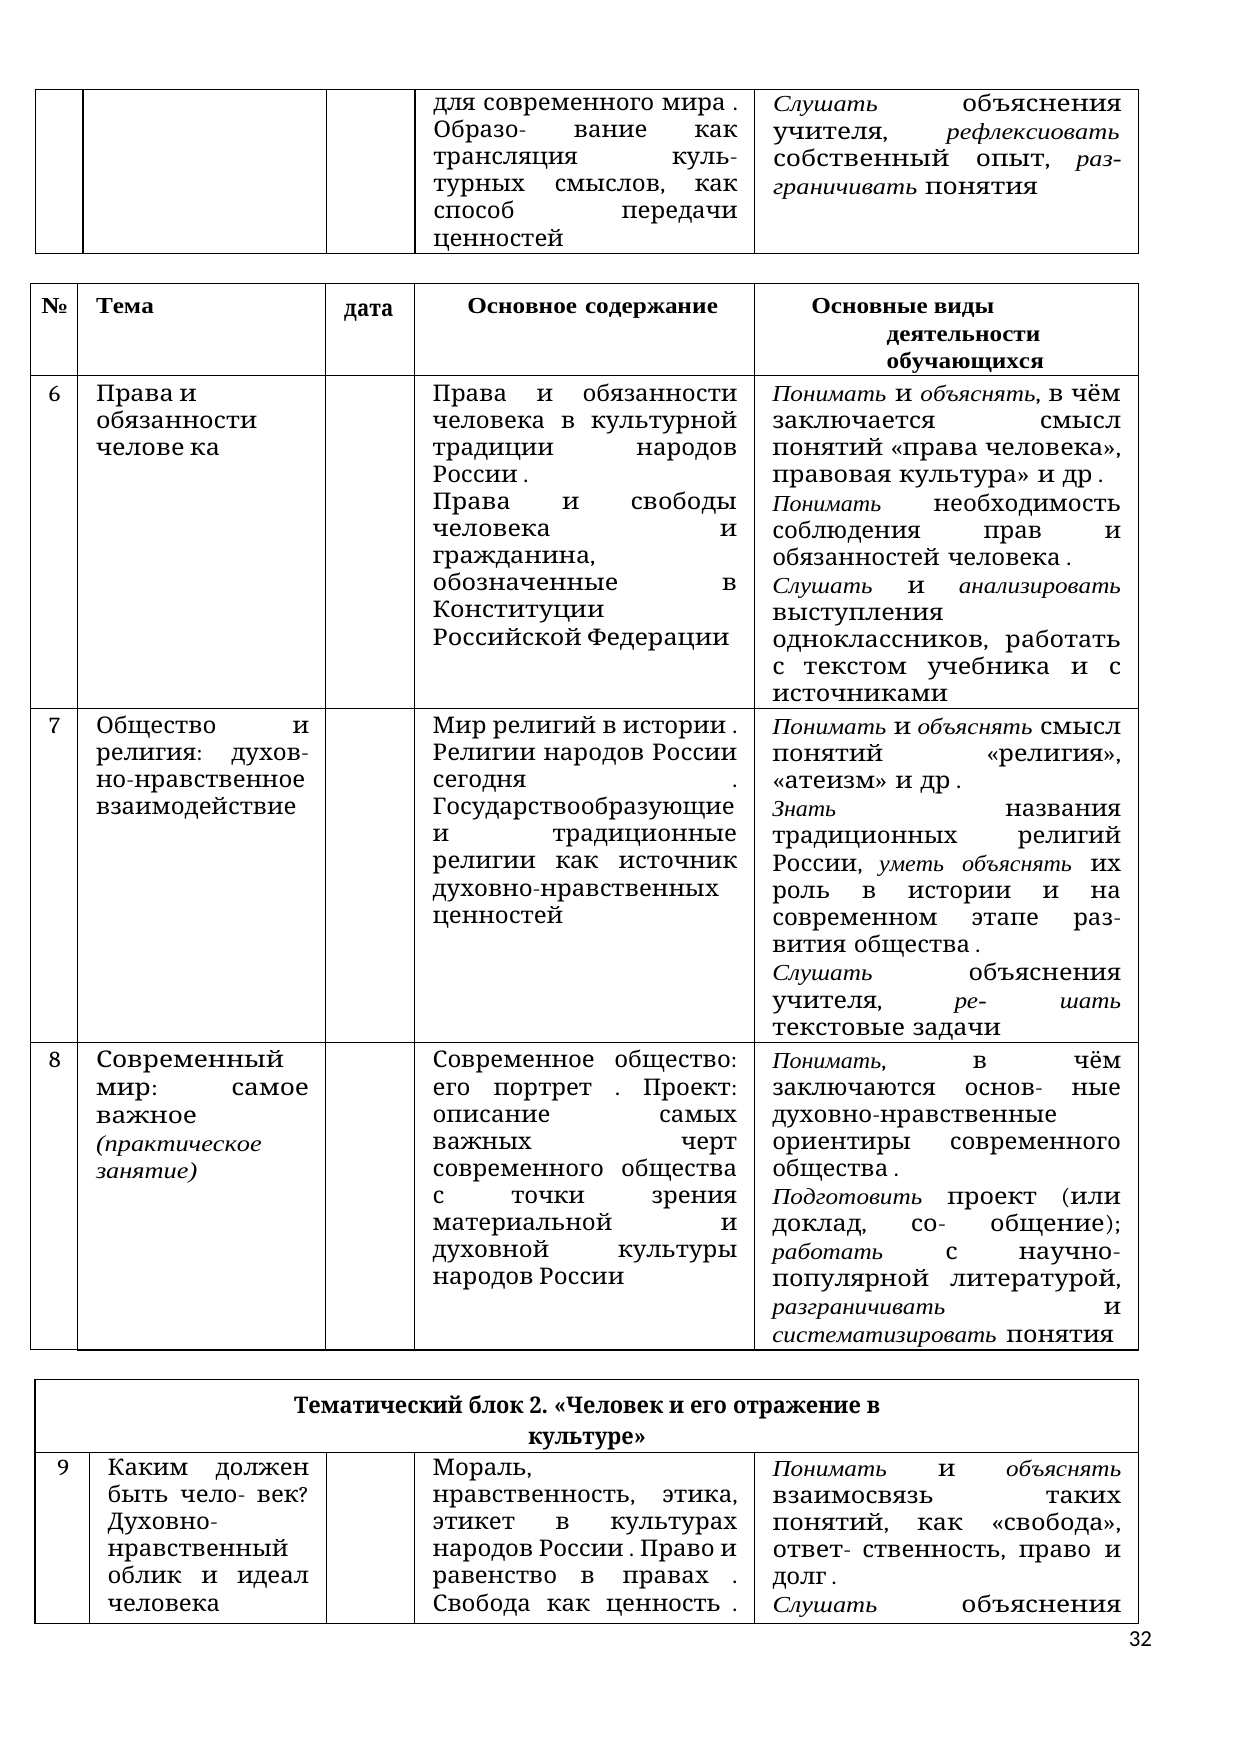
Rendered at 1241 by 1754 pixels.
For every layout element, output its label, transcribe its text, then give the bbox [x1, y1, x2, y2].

table_cell Общество и религия: духов- но-нравственное взаимодействие [78, 709, 325, 1042]
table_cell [90, 1453, 326, 1623]
table_header № [31, 284, 77, 375]
table_cell Мир религий в истории . Религии народов России сегодня . Государствообразующие и традиционные религии как источник духовно-нравственных ценностей [415, 709, 754, 1042]
table_cell Понимать и объяснять, в чём заключается смысл понятий «права человека», правовая культура» и др . Понимать необходимость соблюдения прав и обязанностей человека . Слушать и анализировать выступления одноклассников, работать с текстом учебника и с источниками [755, 376, 1138, 708]
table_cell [755, 1453, 1138, 1623]
table_cell 6 [31, 376, 77, 708]
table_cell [84, 90, 326, 252]
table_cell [416, 90, 754, 252]
table_cell Современный мир: самое важное (практическое занятие) [78, 1043, 325, 1349]
table_cell 9 [36, 1453, 89, 1623]
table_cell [755, 90, 1138, 252]
table_cell 7 [31, 709, 77, 1042]
table_header Основные виды деятельности обучающихся [755, 284, 1138, 375]
table_header Тема [78, 284, 325, 375]
table_cell Понимать, в чём заключаются основ- ные духовно-нравственные ориентиры современного общества . Подготовить проект (или доклад, со- общение); работать с научно-популярной литературой, разграничивать и систематизировать понятия [755, 1043, 1138, 1349]
table_cell Современное общество: его портрет . Проект: описание самых важных черт современного общества с точки зрения материальной и духовной культуры народов России [415, 1043, 754, 1349]
table_header Тематический блок 2. «Человек и его отражение в культуре» [36, 1380, 1138, 1452]
table_cell [326, 1043, 414, 1349]
table_header Основное содержание [415, 284, 754, 375]
table_cell [327, 1453, 414, 1623]
table_cell 8 [31, 1043, 77, 1349]
table_cell Понимать и объяснять смысл понятий «религия», «атеизм» и др . Знать названия традиционных религий России, уметь объяснять их роль в истории и на современном этапе раз- вития общества . Слушать объяснения учителя, ре- шать текстовые задачи [755, 709, 1138, 1042]
table_cell Права и обязанности человека в культурной традиции народов России . Права и свободы человека и гражданина, обозначенные в Конституции Российской Федерации [415, 376, 754, 708]
table_cell [326, 376, 414, 708]
table_cell 5 [36, 90, 82, 252]
table_cell Права и обязанности челове ка [78, 376, 325, 708]
table_cell [327, 90, 414, 252]
table_cell [326, 709, 414, 1042]
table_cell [415, 1453, 754, 1623]
table_header дата [326, 284, 414, 375]
